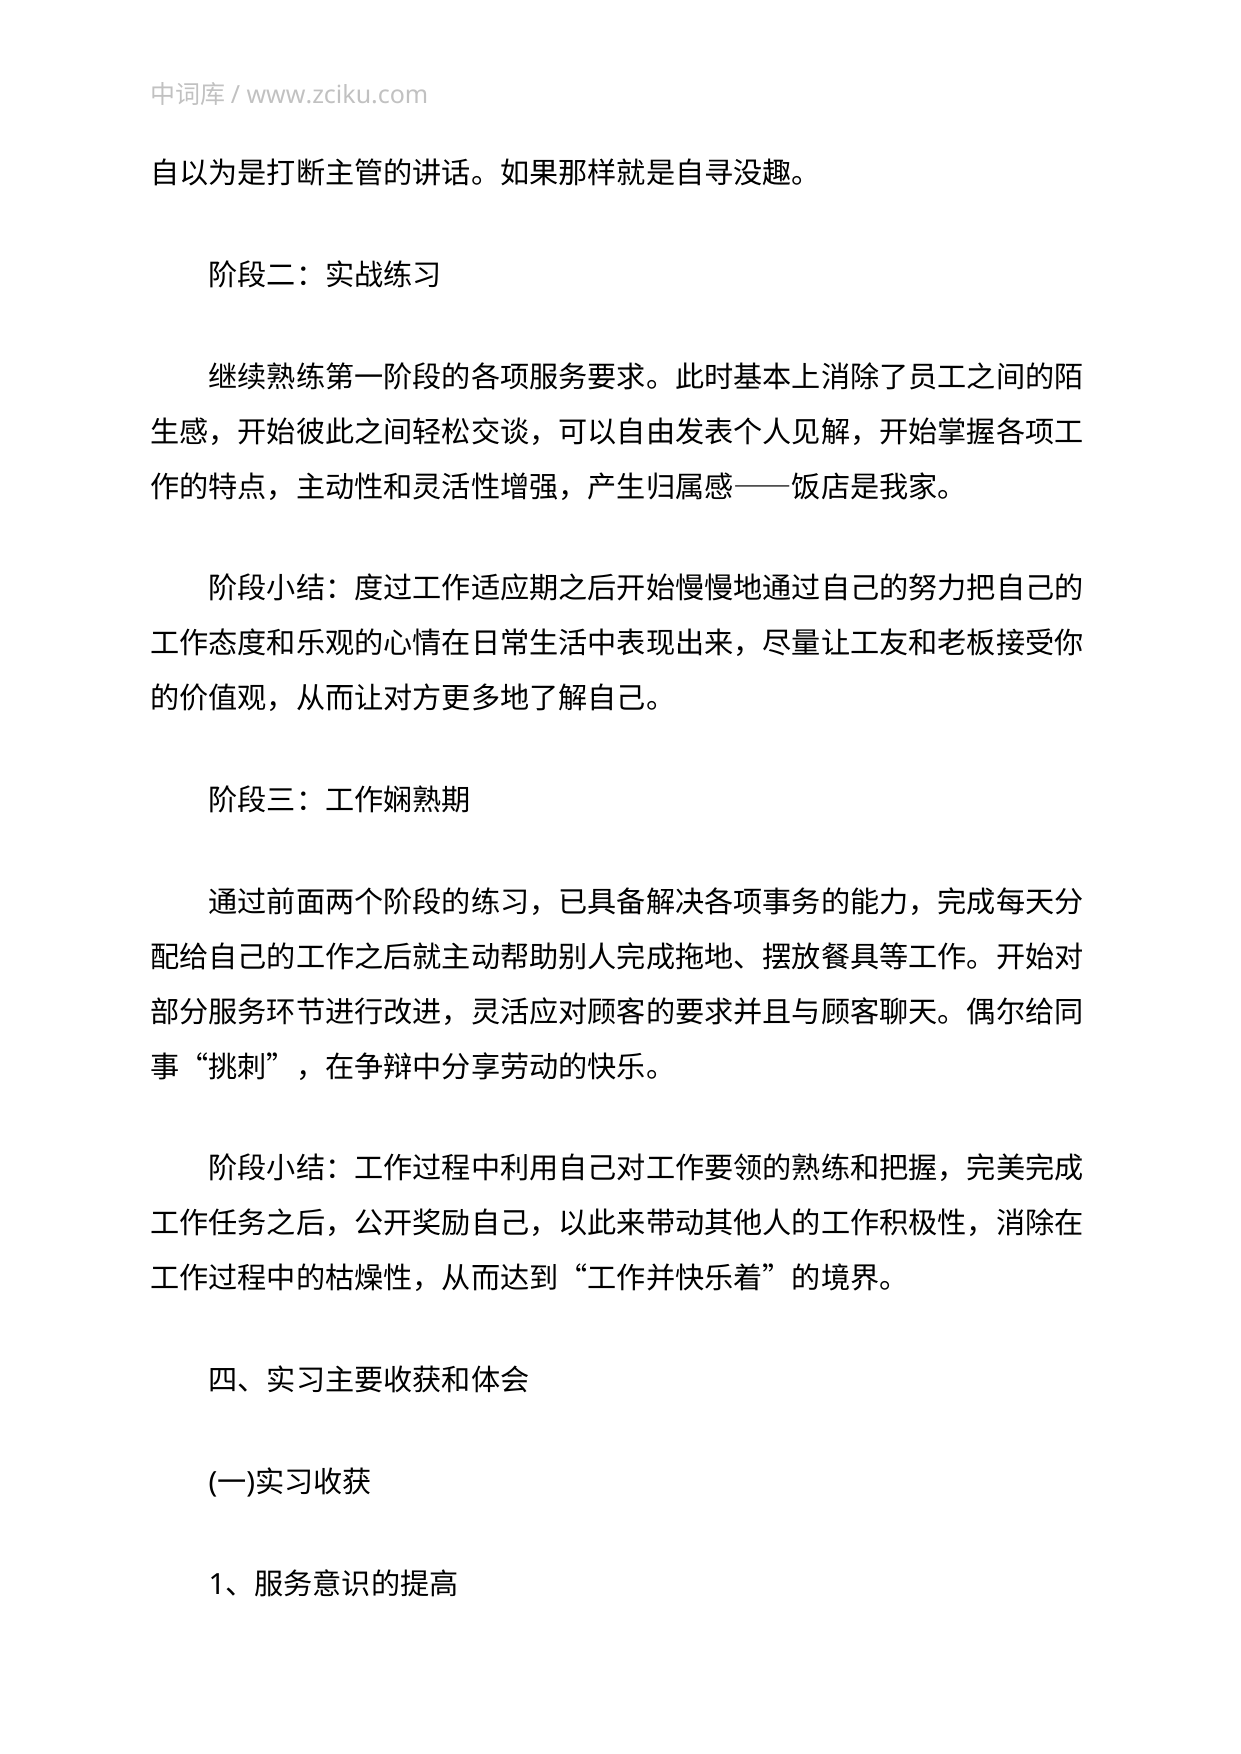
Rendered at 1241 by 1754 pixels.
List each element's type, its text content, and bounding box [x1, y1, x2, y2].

text 阶段小结：工作过程中利用自己对工作要领的熟练和把握，完美完成工作任务之后，公开奖励自己，以此来带动其他人的工作积极性，消除在工作过程中的枯燥性，从而达到“工作并快乐着”的境界。 [150, 1145, 1090, 1297]
text 继续熟练第一阶段的各项服务要求。此时基本上消除了员工之间的陌生感，开始彼此之间轻松交谈，可以自由发表个人见解，开始掌握各项工作的特点，主动性和灵活性增强，产生归属感——饭店是我家。 [150, 353, 1090, 506]
text 四、实习主要收获和体会 [150, 1356, 1090, 1399]
text (一)实习收获 [150, 1458, 1090, 1501]
text 阶段二：实战练习 [150, 252, 1090, 294]
text 1、服务意识的提高 [150, 1560, 1090, 1603]
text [150, 150, 1090, 192]
text 通过前面两个阶段的练习，已具备解决各项事务的能力，完成每天分配给自己的工作之后就主动帮助别人完成拖地、摆放餐具等工作。开始对部分服务环节进行改进，灵活应对顾客的要求并且与顾客聊天。偶尔给同事“挑刺”，在争辩中分享劳动的快乐。 [150, 878, 1090, 1085]
text 阶段小结：度过工作适应期之后开始慢慢地通过自己的努力把自己的工作态度和乐观的心情在日常生活中表现出来，尽量让工友和老板接受你的价值观，从而让对方更多地了解自己。 [150, 565, 1090, 717]
text 阶段三：工作娴熟期 [150, 777, 1090, 819]
